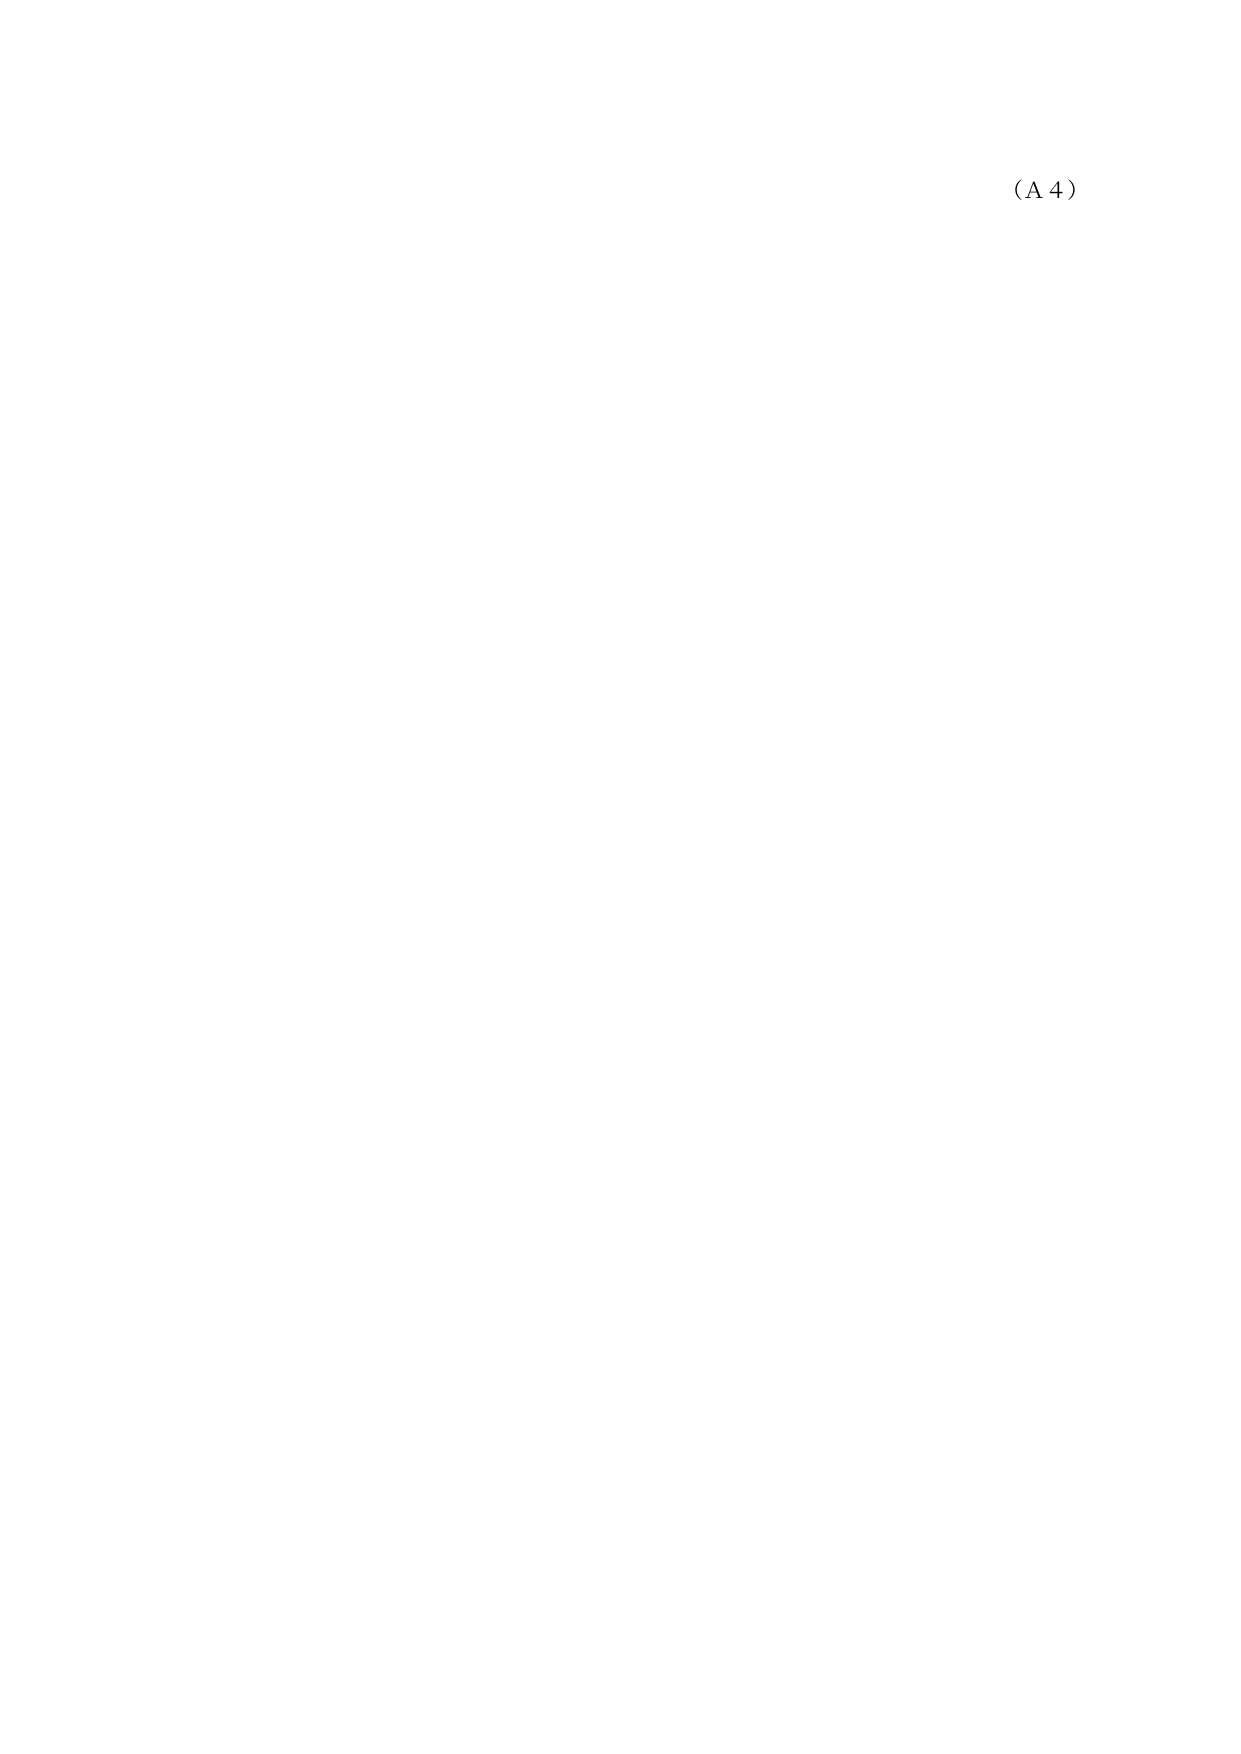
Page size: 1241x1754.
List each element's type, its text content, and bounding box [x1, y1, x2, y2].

text （Ａ４） [151, 170, 1089, 208]
